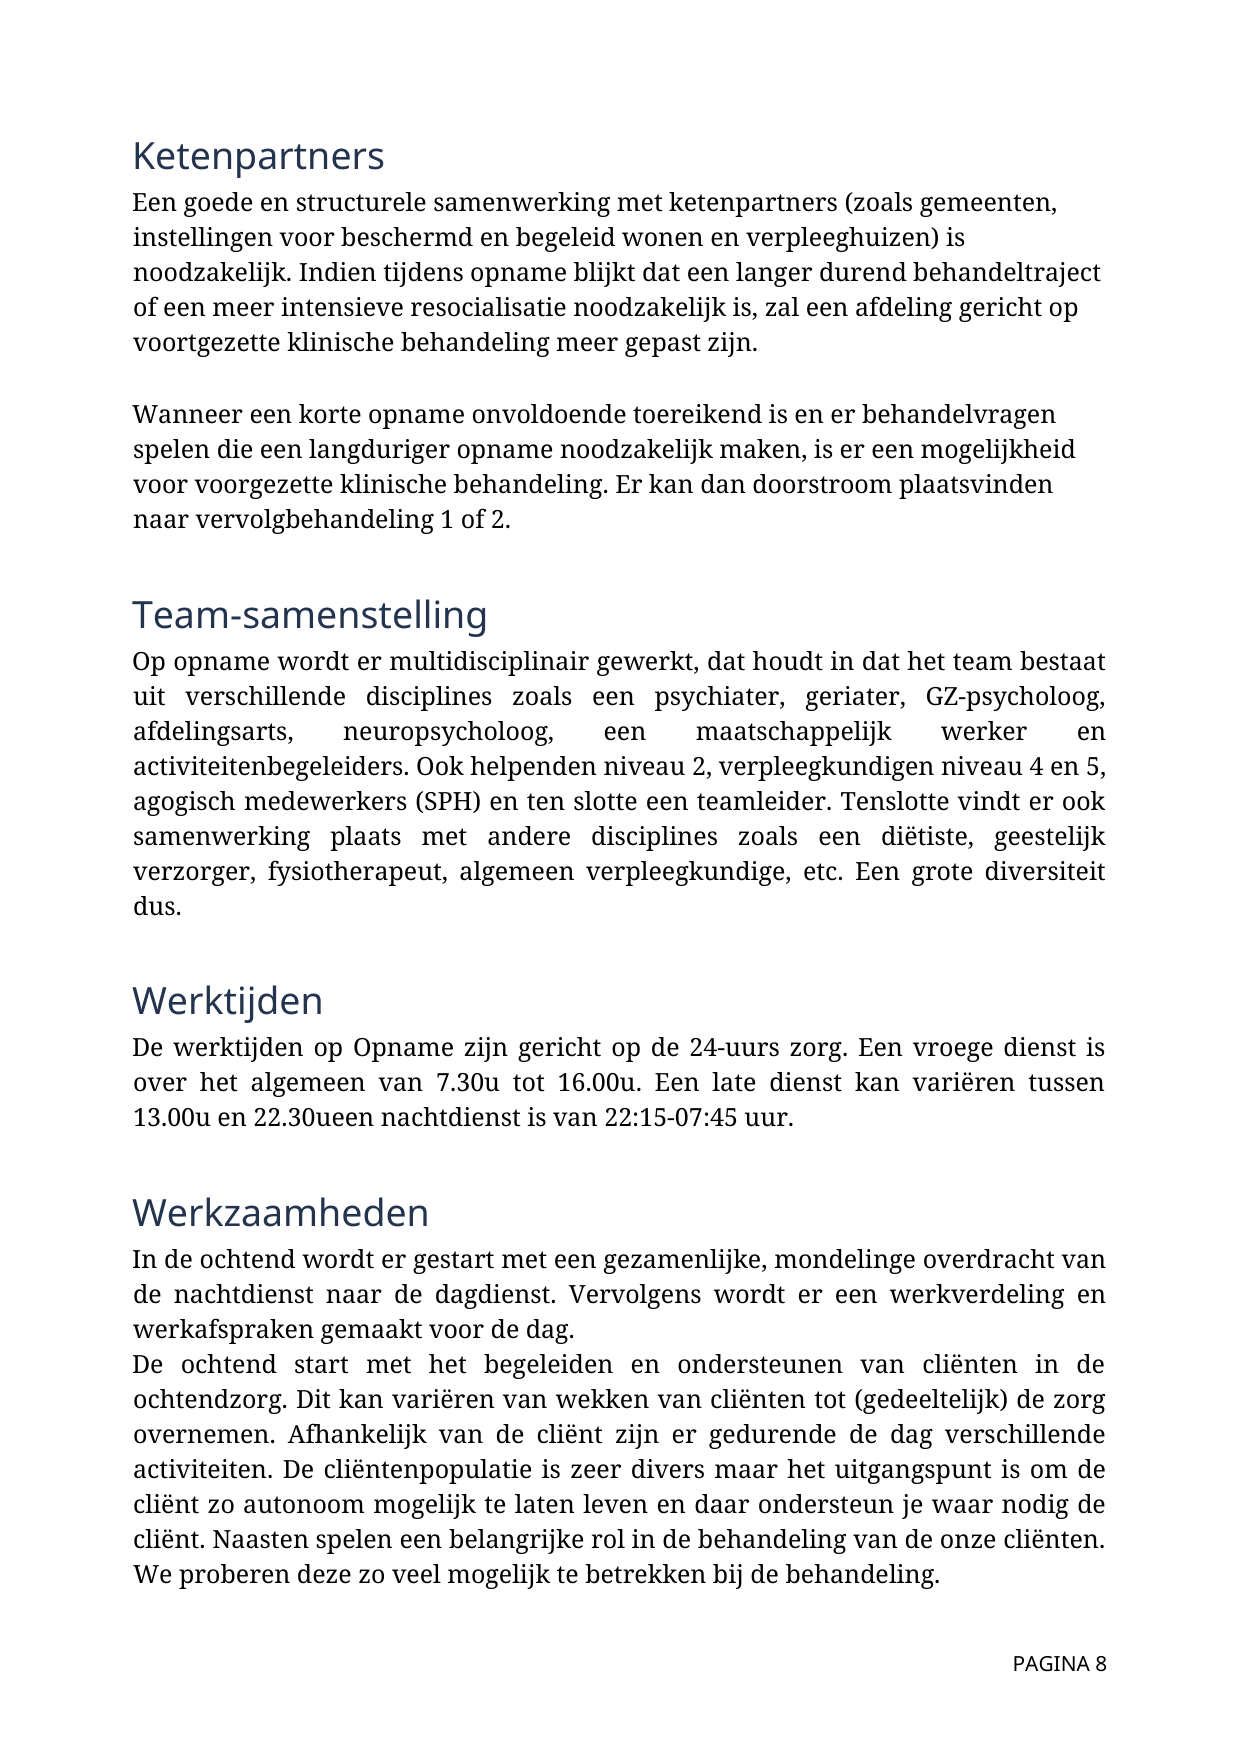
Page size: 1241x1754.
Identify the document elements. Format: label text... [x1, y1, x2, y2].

subtitle Ketenpartners [132, 130, 1107, 181]
text Op opname wordt er multidisciplinair gewerkt, dat houdt in dat het team bestaat uit verschillende disciplines zoals een psychiater, geriater, GZ-psycholoog, afdelingsarts, neuropsycholoog, een maatschappelijk werker en activiteitenbegeleiders. Ook helpenden niveau 2, verpleegkundigen niveau 4 en 5, agogisch medewerkers (SPH) en ten slotte een teamleider. Tenslotte vindt er ook samenwerking plaats met andere disciplines zoals een diëtiste, geestelijk verzorger, fysiotherapeut, algemeen verpleegkundige, etc. Een grote diversiteit dus. [132, 643, 1107, 922]
text Een goede en structurele samenwerking met ketenpartners (zoals gemeenten, instellingen voor beschermd en begeleid wonen en verpleeghuizen) is noodzakelijk. Indien tijdens opname blijkt dat een langer durend behandeltraject of een meer intensieve resocialisatie noodzakelijk is, zal een afdeling gericht op voortgezette klinische behandeling meer gepast zijn. [132, 185, 1107, 359]
subtitle Werkzaamheden [132, 1187, 1107, 1238]
subtitle Team-samenstelling [132, 588, 1107, 639]
text In de ochtend wordt er gestart met een gezamenlijke, mondelinge overdracht van de nachtdienst naar de dagdienst. Vervolgens wordt er een werkverdeling en werkafspraken gemaakt voor de dag. [132, 1242, 1107, 1346]
text Wanneer een korte opname onvoldoende toereikend is en er behandelvragen spelen die een langduriger opname noodzakelijk maken, is er een mogelijkheid voor voorgezette klinische behandeling. Er kan dan doorstroom plaatsvinden naar vervolgbehandeling 1 of 2. [132, 397, 1107, 536]
text De ochtend start met het begeleiden en ondersteunen van cliënten in de ochtendzorg. Dit kan variëren van wekken van cliënten tot (gedeeltelijk) de zorg overnemen. Afhankelijk van de cliënt zijn er gedurende de dag verschillende activiteiten. De cliëntenpopulatie is zeer divers maar het uitgangspunt is om de cliënt zo autonoom mogelijk te laten leven en daar ondersteun je waar nodig de cliënt. Naasten spelen een belangrijke rol in de behandeling van de onze cliënten. We proberen deze zo veel mogelijk te betrekken bij de behandeling. [132, 1347, 1107, 1591]
text De werktijden op Opname zijn gericht op de 24-uurs zorg. Een vroege dienst is over het algemeen van 7.30u tot 16.00u. Een late dienst kan variëren tussen 13.00u en 22.30ueen nachtdienst is van 22:15-07:45 uur. [132, 1030, 1107, 1134]
subtitle Werktijden [132, 974, 1107, 1026]
